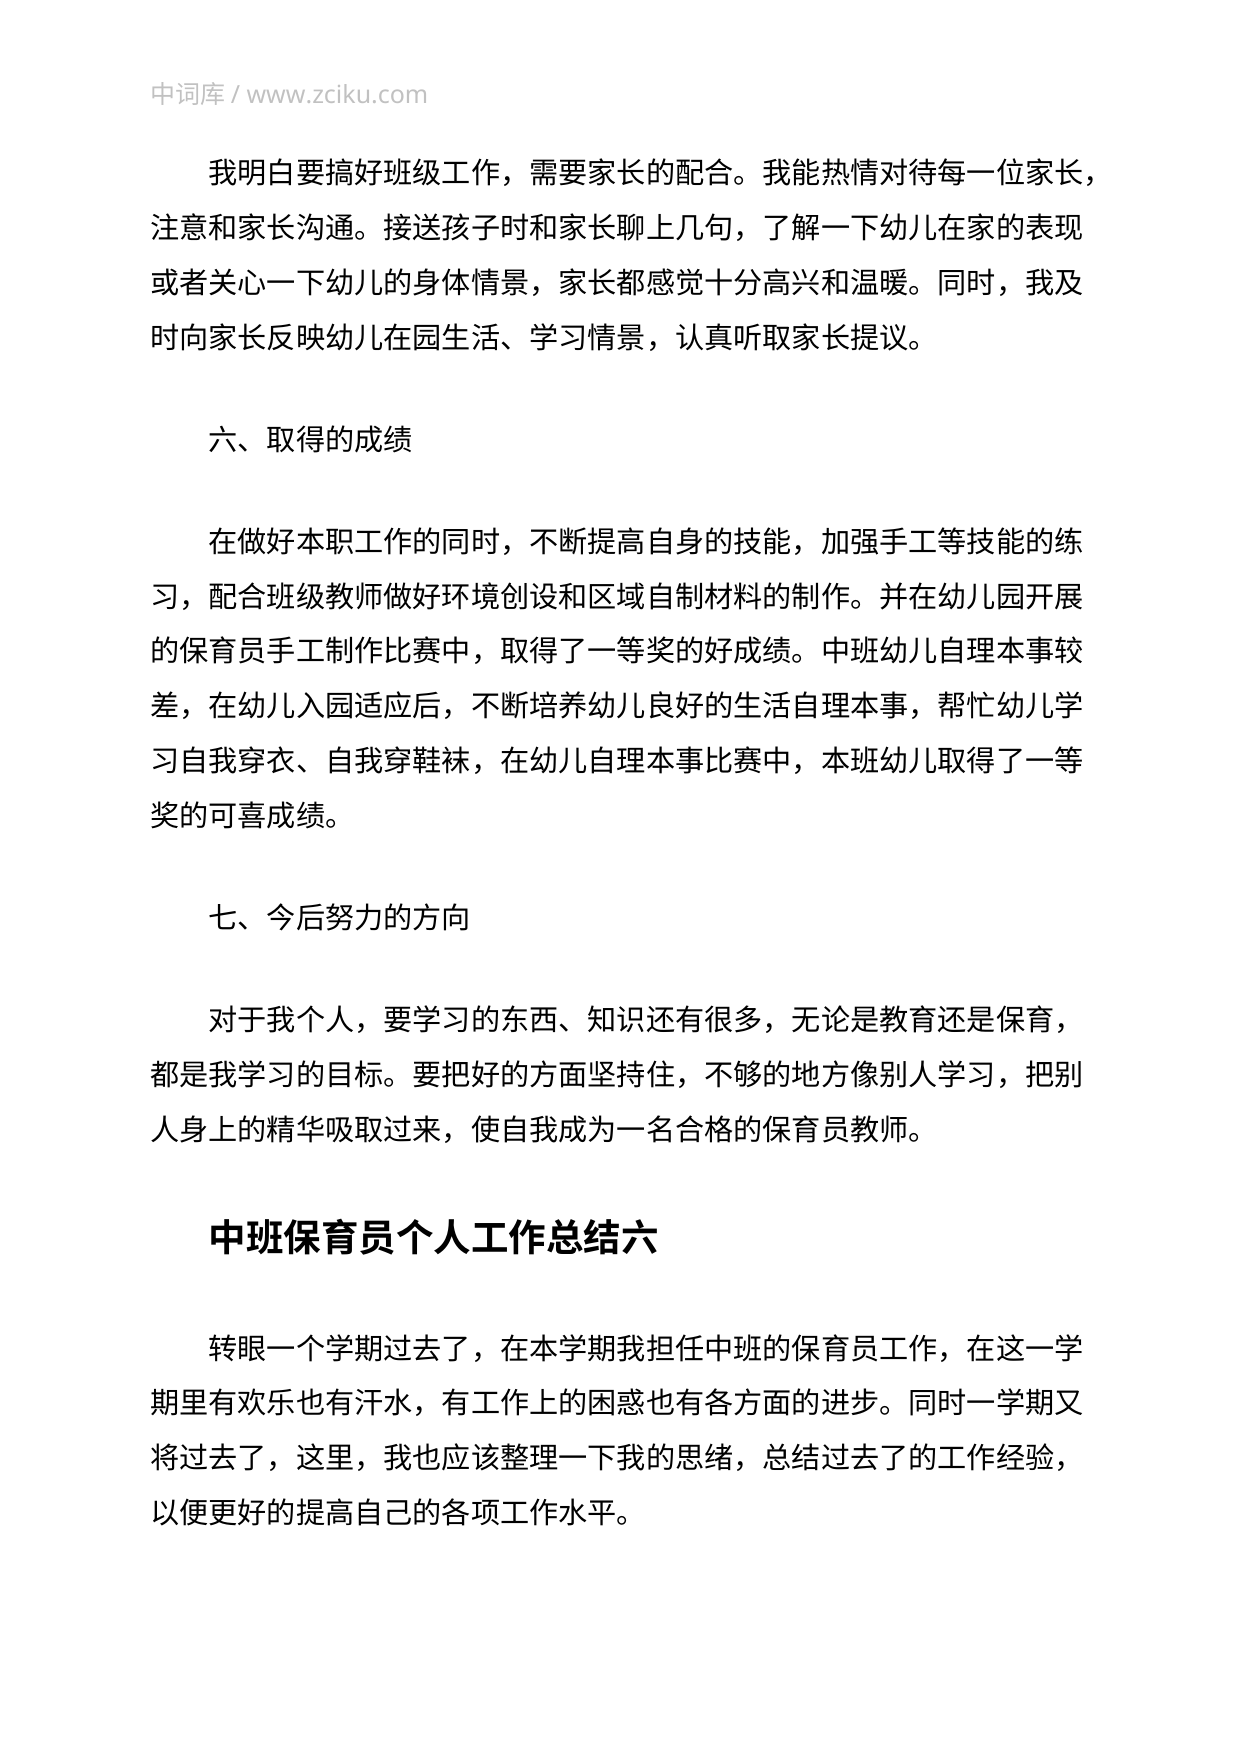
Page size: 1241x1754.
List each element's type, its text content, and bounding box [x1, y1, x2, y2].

text 转眼一个学期过去了，在本学期我担任中班的保育员工作，在这一学期里有欢乐也有汗水，有工作上的困惑也有各方面的进步。同时一学期又将过去了，这里，我也应该整理一下我的思绪，总结过去了的工作经验，以便更好的提高自己的各项工作水平。 [150, 1325, 1090, 1532]
text 对于我个人，要学习的东西、知识还有很多，无论是教育还是保育，都是我学习的目标。要把好的方面坚持住，不够的地方像别人学习，把别人身上的精华吸取过来，使自我成为一名合格的保育员教师。 [150, 996, 1090, 1148]
text 在做好本职工作的同时，不断提高自身的技能，加强手工等技能的练习，配合班级教师做好环境创设和区域自制材料的制作。并在幼儿园开展的保育员手工制作比赛中，取得了一等奖的好成绩。中班幼儿自理本事较差，在幼儿入园适应后，不断培养幼儿良好的生活自理本事，帮忙幼儿学习自我穿衣、自我穿鞋袜，在幼儿自理本事比赛中，本班幼儿取得了一等奖的可喜成绩。 [150, 518, 1090, 835]
text 六、取得的成绩 [150, 416, 1090, 459]
text 七、今后努力的方向 [150, 894, 1090, 937]
text 我明白要搞好班级工作，需要家长的配合。我能热情对待每一位家长，注意和家长沟通。接送孩子时和家长聊上几句，了解一下幼儿在家的表现或者关心一下幼儿的身体情景，家长都感觉十分高兴和温暖。同时，我及时向家长反映幼儿在园生活、学习情景，认真听取家长提议。 [150, 150, 1090, 357]
text 中班保育员个人工作总结六 [150, 1208, 1090, 1262]
